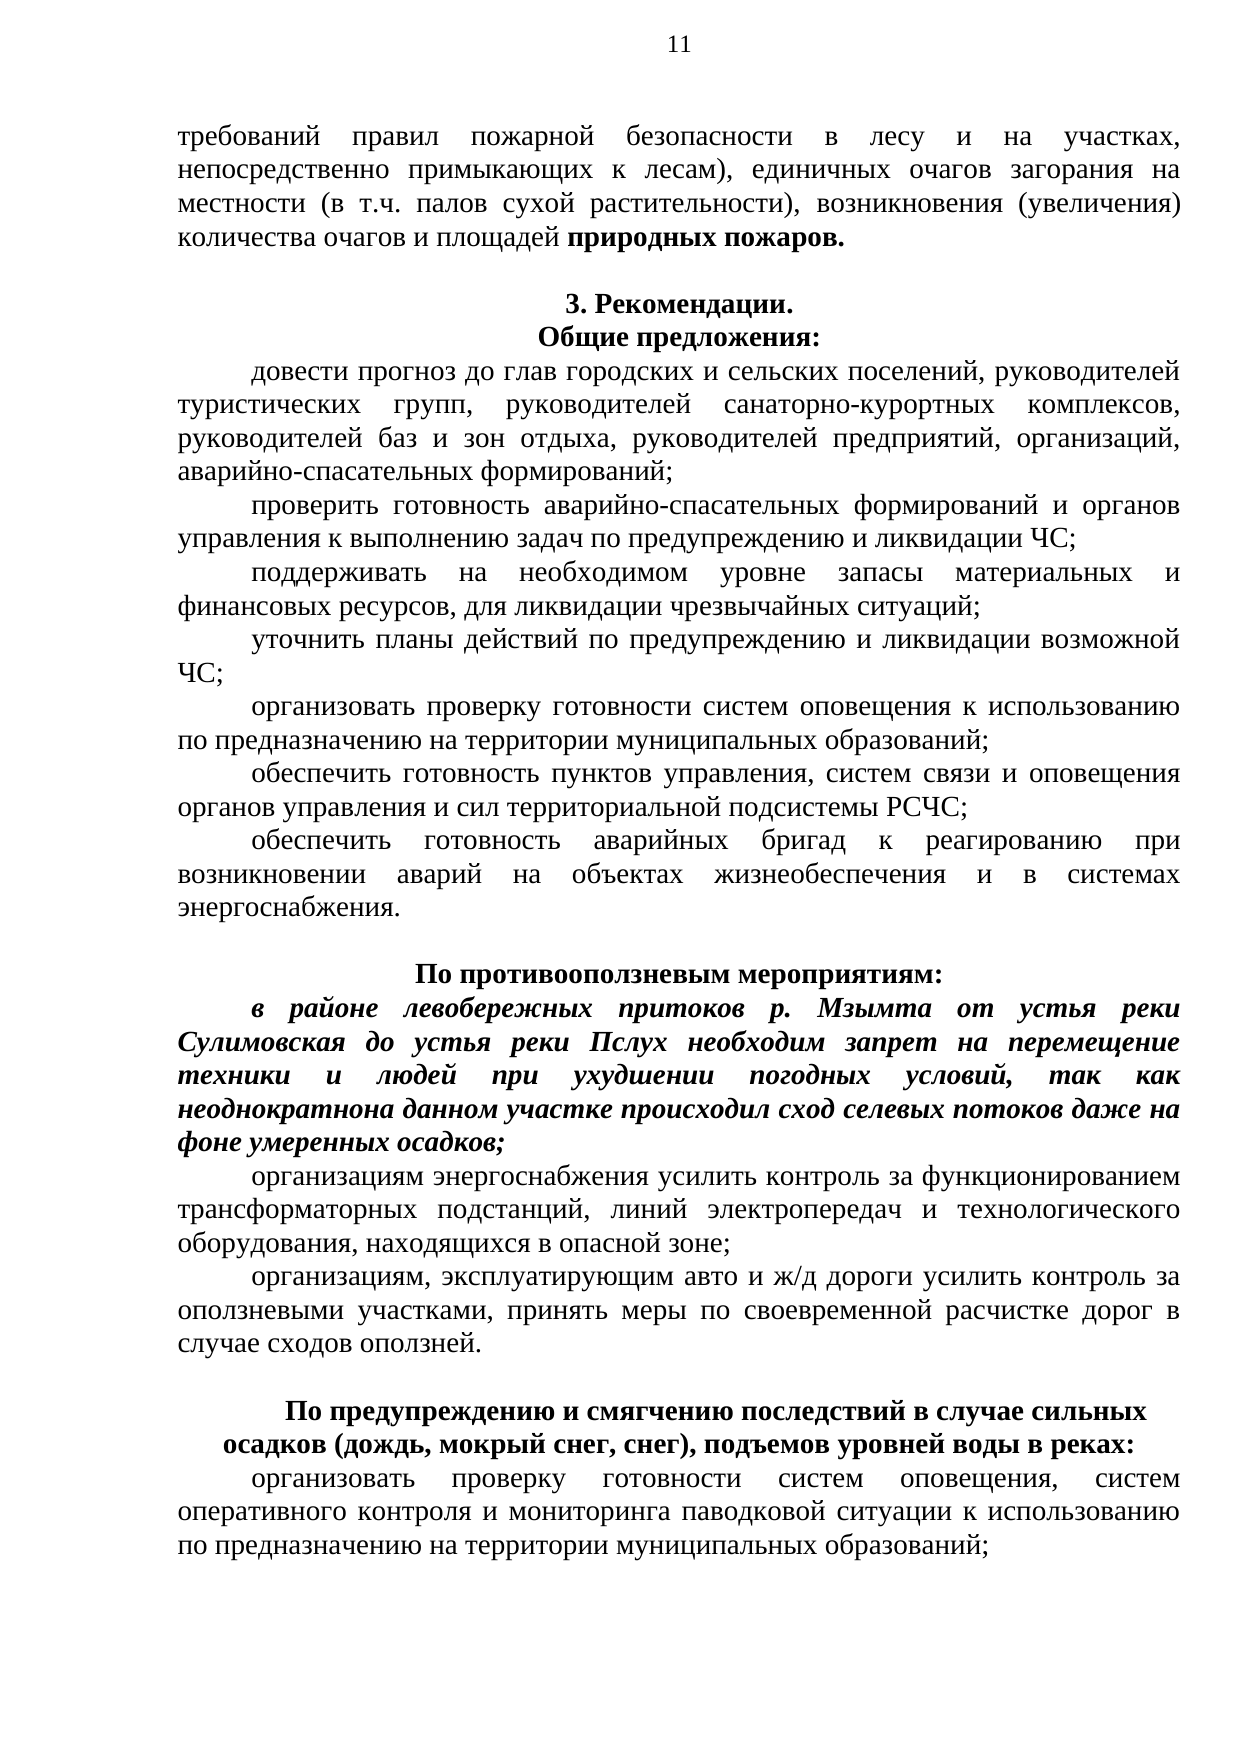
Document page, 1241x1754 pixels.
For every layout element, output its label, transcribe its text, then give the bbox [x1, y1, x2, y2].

text По предупреждению и смягчению последствий в случае сильных осадков (дождь, мокрый снег, снег), подъемов уровней воды в реках: [177, 1393, 1181, 1460]
text организациям, эксплуатирующим авто и ж/д дороги усилить контроль за оползневыми участками, принять меры по своевременной расчистке дорог в случае сходов оползней. [177, 1258, 1181, 1359]
text организациям энергоснабжения усилить контроль за функционированием трансформаторных подстанций, линий электропередач и технологического оборудования, находящихся в опасной зоне; [177, 1158, 1181, 1258]
text 3. Рекомендации. [177, 286, 1181, 319]
text По противооползневым мероприятиям: [177, 957, 1181, 990]
text уточнить планы действий по предупреждению и ликвидации возможной ЧС; [177, 621, 1181, 688]
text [177, 118, 1181, 252]
text организовать проверку готовности систем оповещения, систем оперативного контроля и мониторинга паводковой ситуации к использованию по предназначению на территории муниципальных образований; [177, 1460, 1181, 1560]
text поддерживать на необходимом уровне запасы материальных и финансовых ресурсов, для ликвидации чрезвычайных ситуаций; [177, 554, 1181, 621]
text проверить готовность аварийно-спасательных формирований и органов управления к выполнению задач по предупреждению и ликвидации ЧС; [177, 487, 1181, 554]
text в районе левобережных притоков р. Мзымта от устья реки Сулимовская до устья реки Пслух необходим запрет на перемещение техники и людей при ухудшении погодных условий, так как неоднократнона данном участке происходил сход селевых потоков даже на фоне умеренных осадков; [177, 990, 1181, 1158]
text Общие предложения: [177, 319, 1181, 353]
text обеспечить готовность аварийных бригад к реагированию при возникновении аварий на объектах жизнеобеспечения и в системах энергоснабжения. [177, 822, 1181, 923]
text довести прогноз до глав городских и сельских поселений, руководителей туристических групп, руководителей санаторно-курортных комплексов, руководителей баз и зон отдыха, руководителей предприятий, организаций, аварийно-спасательных формирований; [177, 353, 1181, 487]
text организовать проверку готовности систем оповещения к использованию по предназначению на территории муниципальных образований; [177, 688, 1181, 755]
text обеспечить готовность пунктов управления, систем связи и оповещения органов управления и сил территориальной подсистемы РСЧС; [177, 755, 1181, 822]
